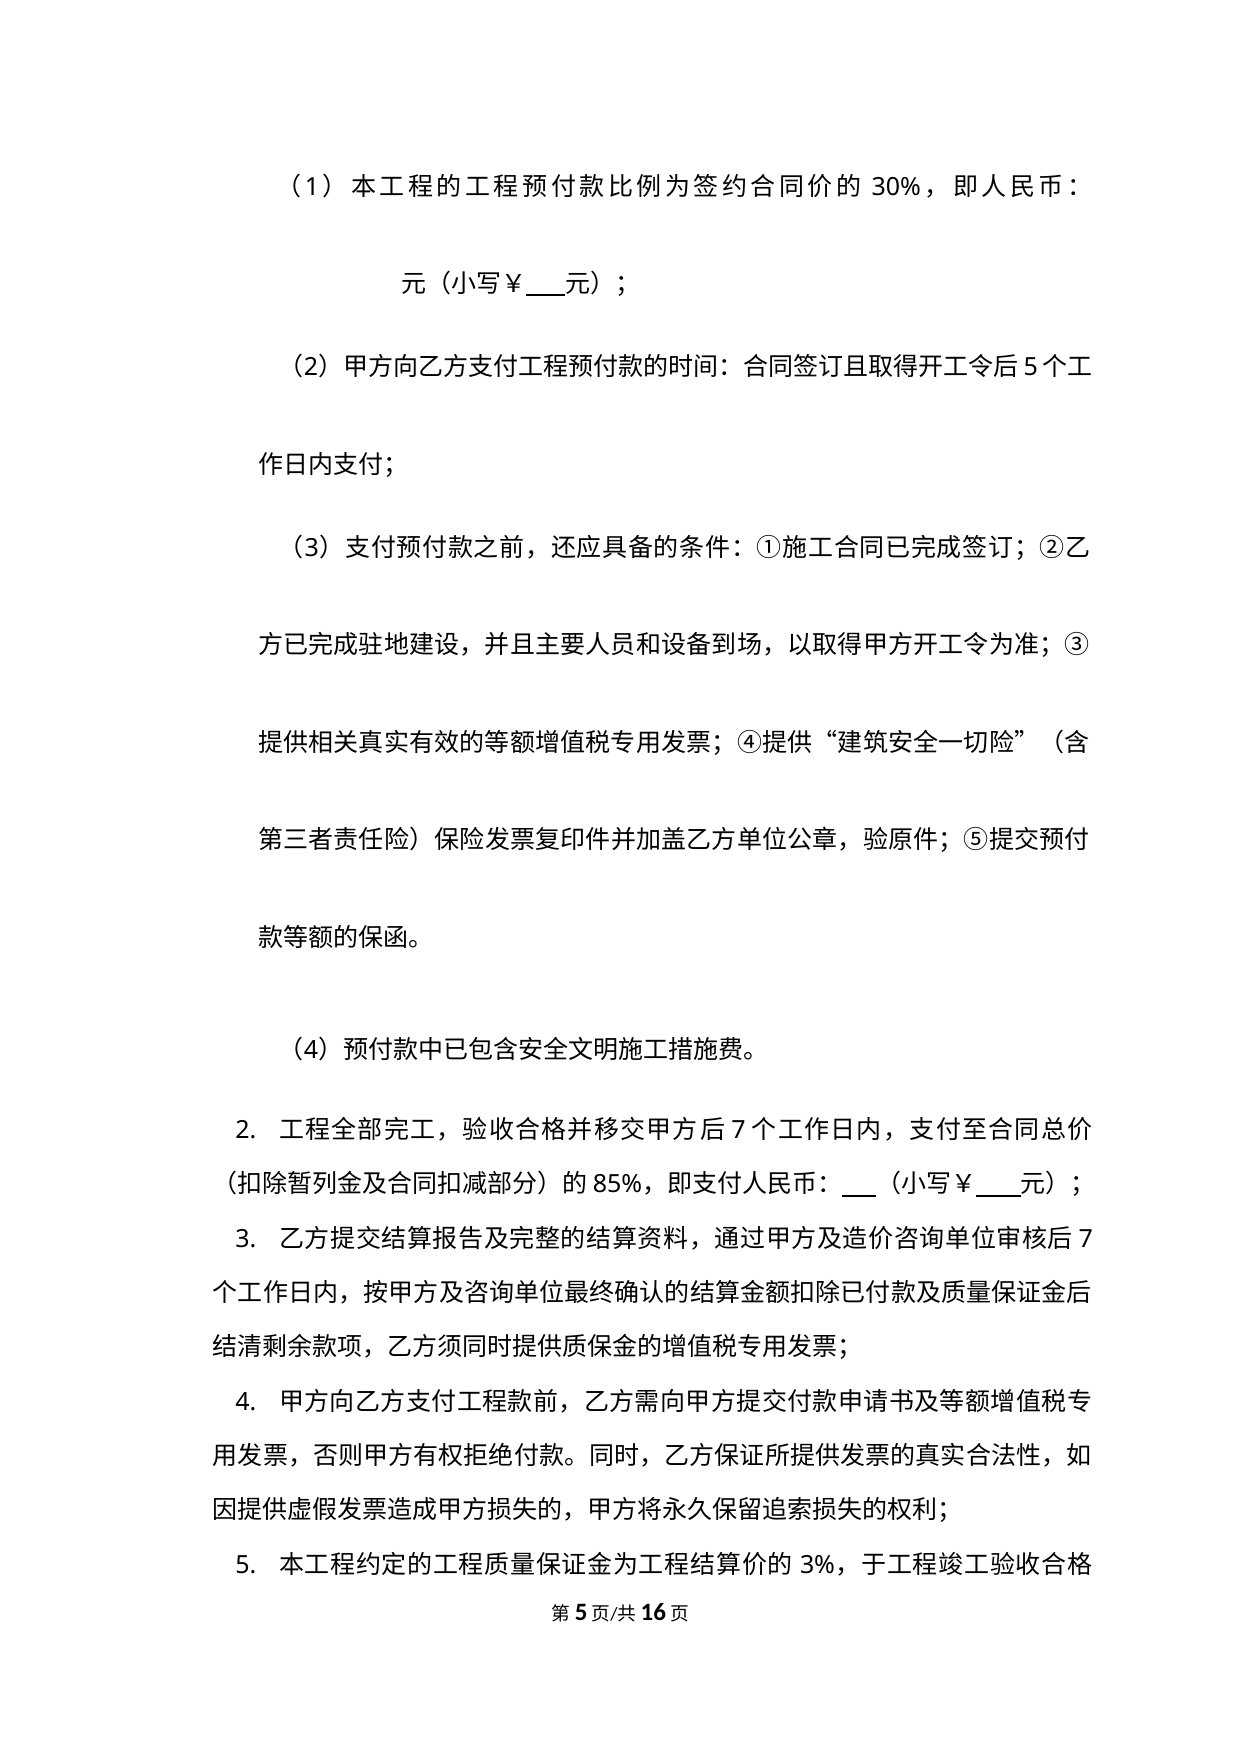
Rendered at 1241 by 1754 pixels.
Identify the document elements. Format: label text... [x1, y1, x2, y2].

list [213, 1544, 1093, 1581]
text （2）甲方向乙方支付工程预付款的时间：合同签订且取得开工令后5个工作日内支付； [258, 332, 1093, 495]
list 甲方向乙方支付工程款前，乙方需向甲方提交付款申请书及等额增值税专用发票，否则甲方有权拒绝付款。同时，乙方保证所提供发票的真实合法性，如因提供虚假发票造成甲方损失的，甲方将永久保留追索损失的权利； [213, 1381, 1093, 1526]
list 工程全部完工，验收合格并移交甲方后7个工作日内，支付至合同总价（扣除暂列金及合同扣减部分）的85%，即支付人民币： （小写￥ 元）； [213, 1109, 1093, 1200]
list 乙方提交结算报告及完整的结算资料，通过甲方及造价咨询单位审核后7个工作日内，按甲方及咨询单位最终确认的结算金额扣除已付款及质量保证金后结清剩余款项，乙方须同时提供质保金的增值税专用发票； [213, 1218, 1093, 1363]
text （3）支付预付款之前，还应具备的条件：①施工合同已完成签订；②乙方已完成驻地建设，并且主要人员和设备到场，以取得甲方开工令为准；③提供相关真实有效的等额增值税专用发票；④提供“建筑安全一切险”（含第三者责任险）保险发票复印件并加盖乙方单位公章，验原件；⑤提交预付款等额的保函。 [258, 513, 1093, 968]
text （1）本工程的工程预付款比例为签约合同价的30%，即人民币： 元（小写￥ 元）； [276, 152, 1093, 314]
text （4）预付款中已包含安全文明施工措施费。 [258, 1015, 1093, 1080]
